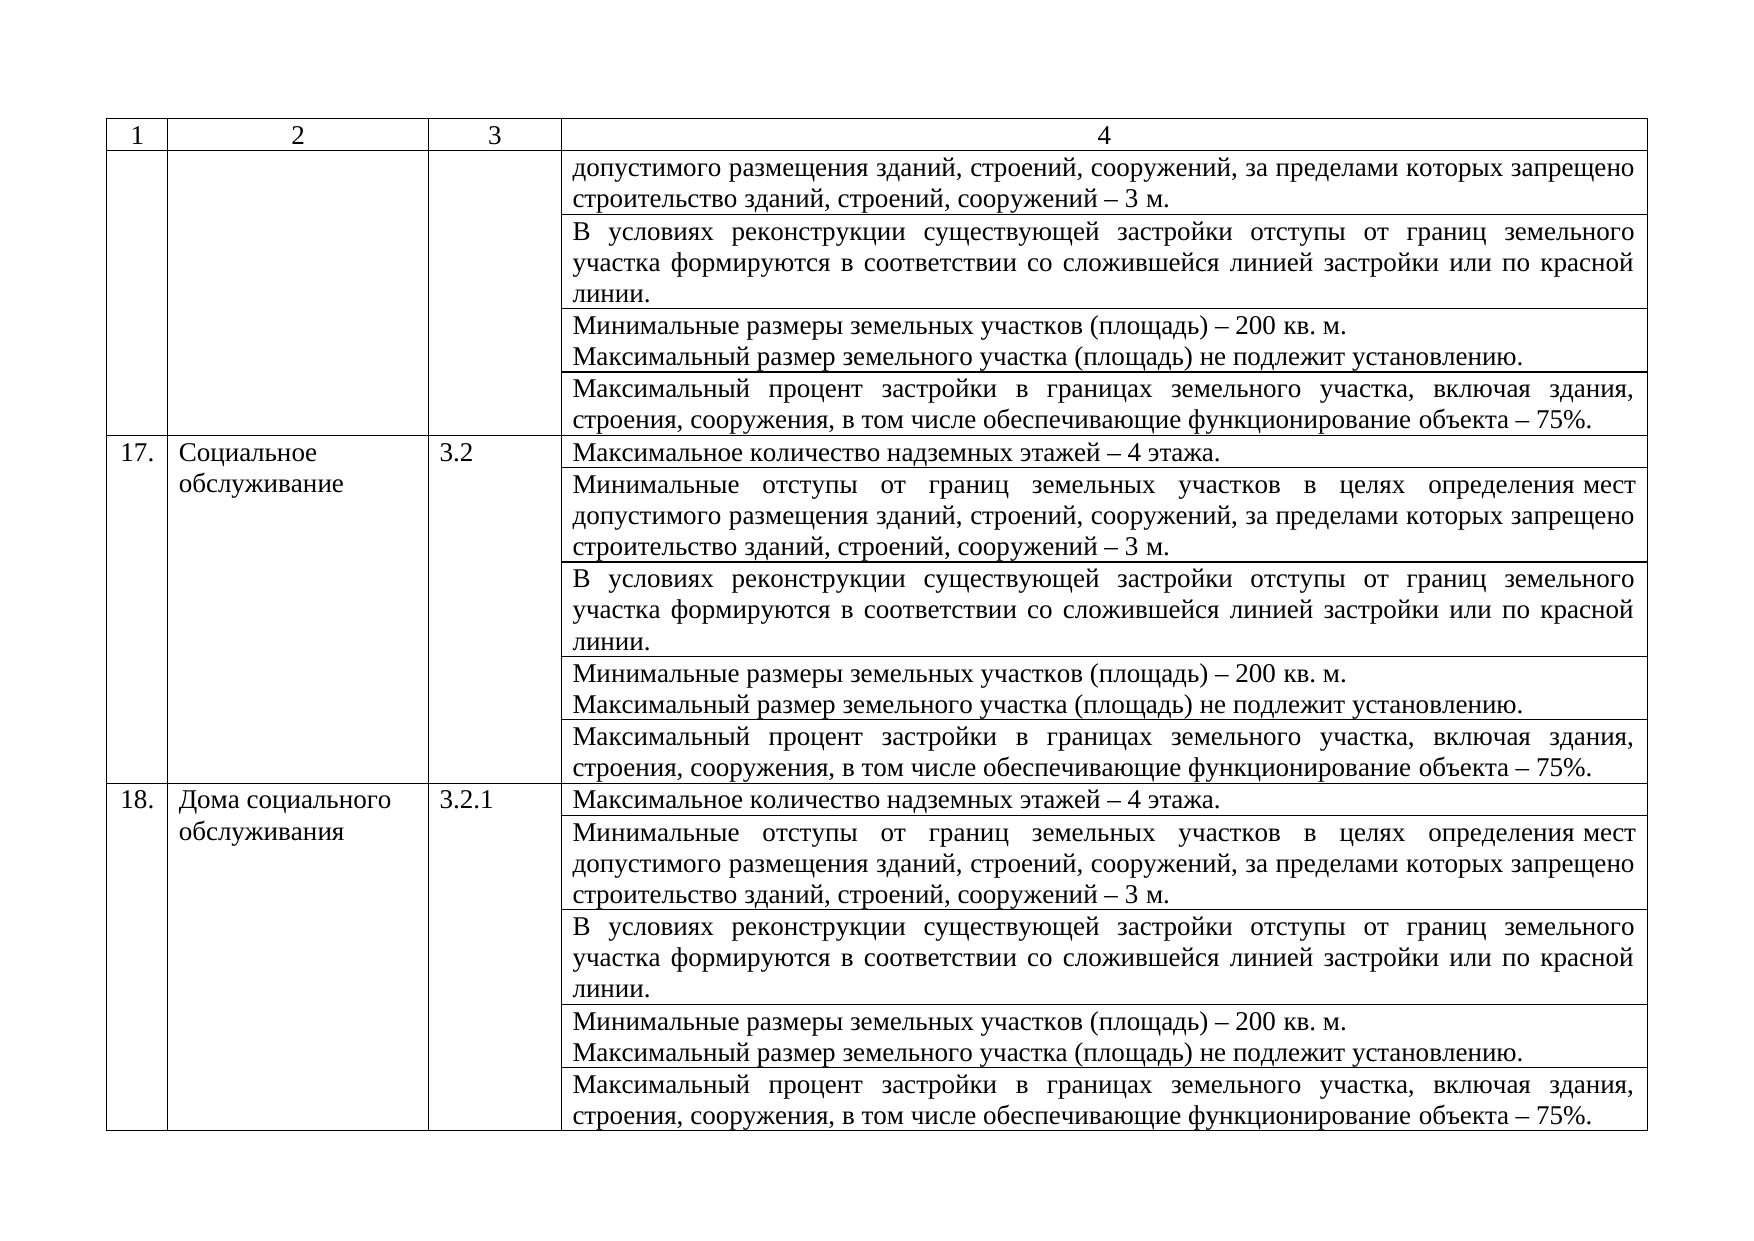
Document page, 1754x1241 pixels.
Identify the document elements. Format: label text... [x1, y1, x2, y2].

table_header 3 [429, 119, 561, 150]
table_header 4 [562, 119, 1647, 150]
table_cell 3.2.1 [429, 784, 561, 1130]
table_cell Максимальное количество надземных этажей – 4 этажа. [562, 436, 1647, 467]
table_cell Дома социального обслуживания [168, 784, 428, 1130]
table_cell Максимальный процент застройки в границах земельного участка, включая здания, строения, сооружения, в том числе обеспечивающие функционирование объекта – 75%. [562, 720, 1647, 783]
table_cell Максимальный процент застройки в границах земельного участка, включая здания, строения, сооружения, в том числе обеспечивающие функционирование объекта – 75%. [562, 1068, 1647, 1130]
table_cell Социальное обслуживание [168, 436, 428, 783]
table_cell 17. [107, 436, 167, 783]
table_cell Минимальные размеры земельных участков (площадь) – 200 кв. м. Максимальный размер земельного участка (площадь) не подлежит установлению. [562, 657, 1647, 719]
table_header 1 [107, 119, 167, 150]
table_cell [562, 151, 1647, 214]
table_cell Максимальный процент застройки в границах земельного участка, включая здания, строения, сооружения, в том числе обеспечивающие функционирование объекта – 75%. [562, 373, 1647, 435]
table_cell Минимальные размеры земельных участков (площадь) – 200 кв. м. Максимальный размер земельного участка (площадь) не подлежит установлению. [562, 1005, 1647, 1067]
table_cell 3.2 [429, 436, 561, 783]
table_header 2 [168, 119, 428, 150]
table_cell Минимальные размеры земельных участков (площадь) – 200 кв. м. Максимальный размер земельного участка (площадь) не подлежит установлению. [562, 309, 1647, 371]
table_cell 18. [107, 784, 167, 1130]
table_cell Максимальное количество надземных этажей – 4 этажа. [562, 784, 1647, 815]
